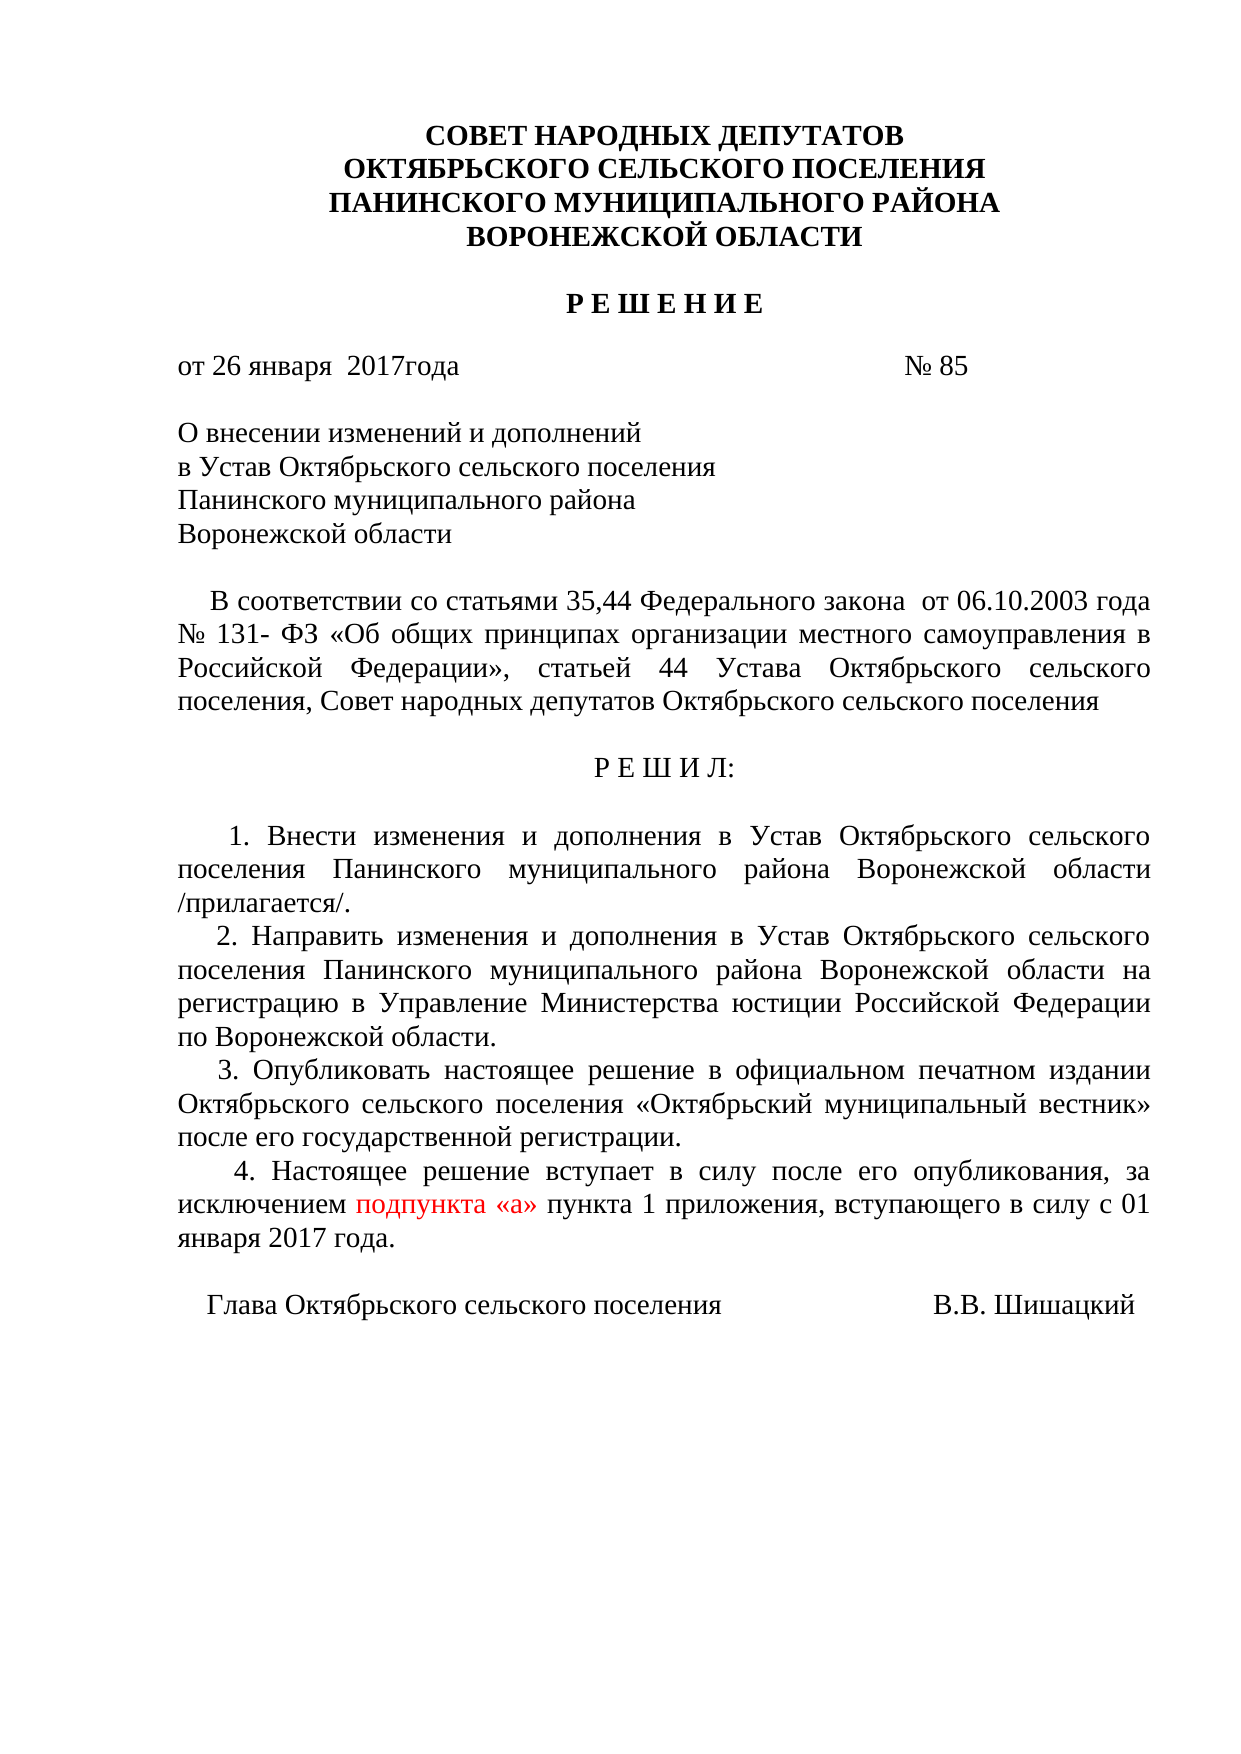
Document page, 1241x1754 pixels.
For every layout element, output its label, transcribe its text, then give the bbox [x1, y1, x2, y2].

subtitle Р Е Ш И Л: [177, 751, 1152, 784]
subtitle 3. Опубликовать настоящее решение в официальном печатном издании Октябрьского сельского поселения «Октябрьский муниципальный вестник» после его государственной регистрации. [177, 1052, 1152, 1153]
subtitle 2. Направить изменения и дополнения в Устав Октябрьского сельского поселения Панинского муниципального района Воронежской области на регистрацию в Управление Министерства юстиции Российской Федерации по Воронежской области. [177, 918, 1152, 1052]
subtitle ОКТЯБРЬСКОГО СЕЛЬСКОГО ПОСЕЛЕНИЯ [177, 152, 1152, 185]
subtitle в Устав Октябрьского сельского поселения [177, 449, 1152, 482]
text 4. Настоящее решение вступает в силу после его опубликования, за исключением подпункта «а» пункта 1 приложения, вступающего в силу с 01 января 2017 года. [177, 1153, 1152, 1254]
subtitle О внесении изменений и дополнений [177, 415, 1152, 449]
subtitle Р Е Ш Е Н И Е [177, 286, 1152, 319]
subtitle ПАНИНСКОГО МУНИЦИПАЛЬНОГО РАЙОНА [177, 185, 1152, 219]
subtitle Панинского муниципального района [177, 482, 1152, 516]
subtitle ВОРОНЕЖСКОЙ ОБЛАСТИ [177, 219, 1152, 252]
subtitle СОВЕТ НАРОДНЫХ ДЕПУТАТОВ [177, 118, 1152, 152]
subtitle 1. Внести изменения и дополнения в Устав Октябрьского сельского поселения Панинского муниципального района Воронежской области /прилагается/. [177, 818, 1152, 918]
subtitle от 26 января 2017года № 85 [177, 348, 1152, 382]
subtitle В соответствии со статьями 35,44 Федерального закона от 06.10.2003 года № 131- ФЗ «Об общих принципах организации местного самоуправления в Российской Федерации», статьей 44 Устава Октябрьского сельского поселения, Совет народных депутатов Октябрьского сельского поселения [177, 583, 1152, 717]
text Глава Октябрьского сельского поселения В.В. Шишацкий [177, 1287, 1152, 1321]
subtitle Воронежской области [177, 516, 1152, 549]
